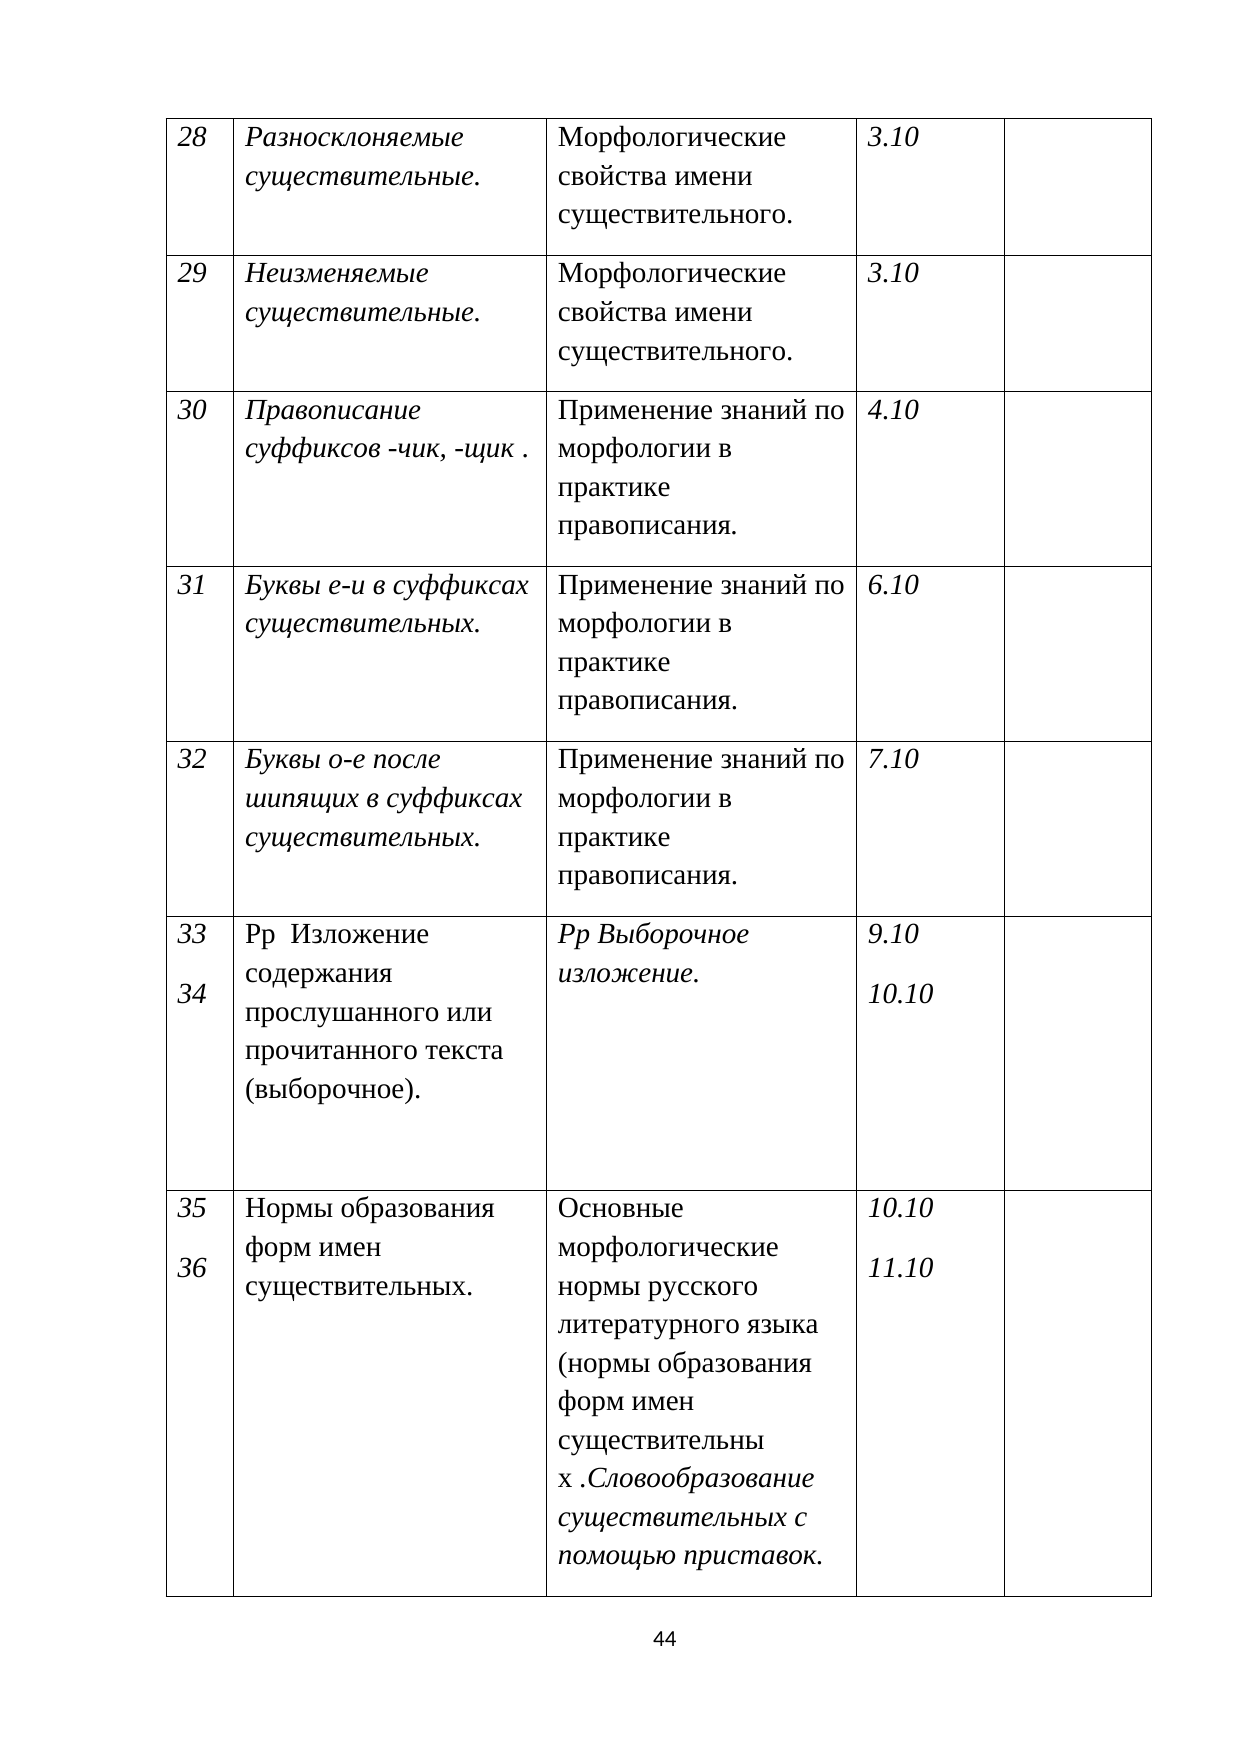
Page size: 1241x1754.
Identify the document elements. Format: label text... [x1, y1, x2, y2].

table_cell Буквы о-е после шипящих в суффиксах существительных. [234, 742, 546, 916]
table_cell 3.10 [857, 119, 1004, 254]
table_cell 4.10 [857, 392, 1004, 566]
table_cell Правописание суффиксов -чик, -щик . [234, 392, 546, 566]
table_cell Буквы е-и в суффиксах существительных. [234, 567, 546, 741]
table_cell 10.10 11.10 [857, 1191, 1004, 1596]
table_cell [1005, 742, 1151, 916]
table_cell Разносклоняемые существительные. [234, 119, 546, 254]
table_cell Морфологические свойства имени существительного. [547, 119, 856, 254]
table_cell 3.10 [857, 256, 1004, 391]
table_cell 33 34 [167, 917, 233, 1189]
table_cell Применение знаний по морфологии в практике правописания. [547, 392, 856, 566]
table_cell [1005, 256, 1151, 391]
table_cell Рр Выборочное изложение. [547, 917, 856, 1189]
table_cell 28 [167, 119, 233, 254]
table_cell 30 [167, 392, 233, 566]
table_cell [1005, 567, 1151, 741]
table_cell Основные морфологические нормы русского литературного языка (нормы образования форм имен существительных .Словообразование существительных с помощью приставок. [547, 1191, 856, 1596]
table_cell [1005, 917, 1151, 1189]
table_cell 29 [167, 256, 233, 391]
table_cell Рр Изложение содержания прослушанного или прочитанного текста (выборочное). [234, 917, 546, 1189]
table_cell Применение знаний по морфологии в практике правописания. [547, 567, 856, 741]
table_cell Морфологические свойства имени существительного. [547, 256, 856, 391]
table_cell 31 [167, 567, 233, 741]
table_cell Неизменяемые существительные. [234, 256, 546, 391]
table_cell Нормы образования форм имен существительных. [234, 1191, 546, 1596]
table_cell [1005, 1191, 1151, 1596]
table_cell 35 36 [167, 1191, 233, 1596]
table_cell 6.10 [857, 567, 1004, 741]
table_cell [1005, 392, 1151, 566]
table_cell [1005, 119, 1151, 254]
table_cell 32 [167, 742, 233, 916]
table_cell 7.10 [857, 742, 1004, 916]
table_cell 9.10 10.10 [857, 917, 1004, 1189]
table_cell Применение знаний по морфологии в практике правописания. [547, 742, 856, 916]
